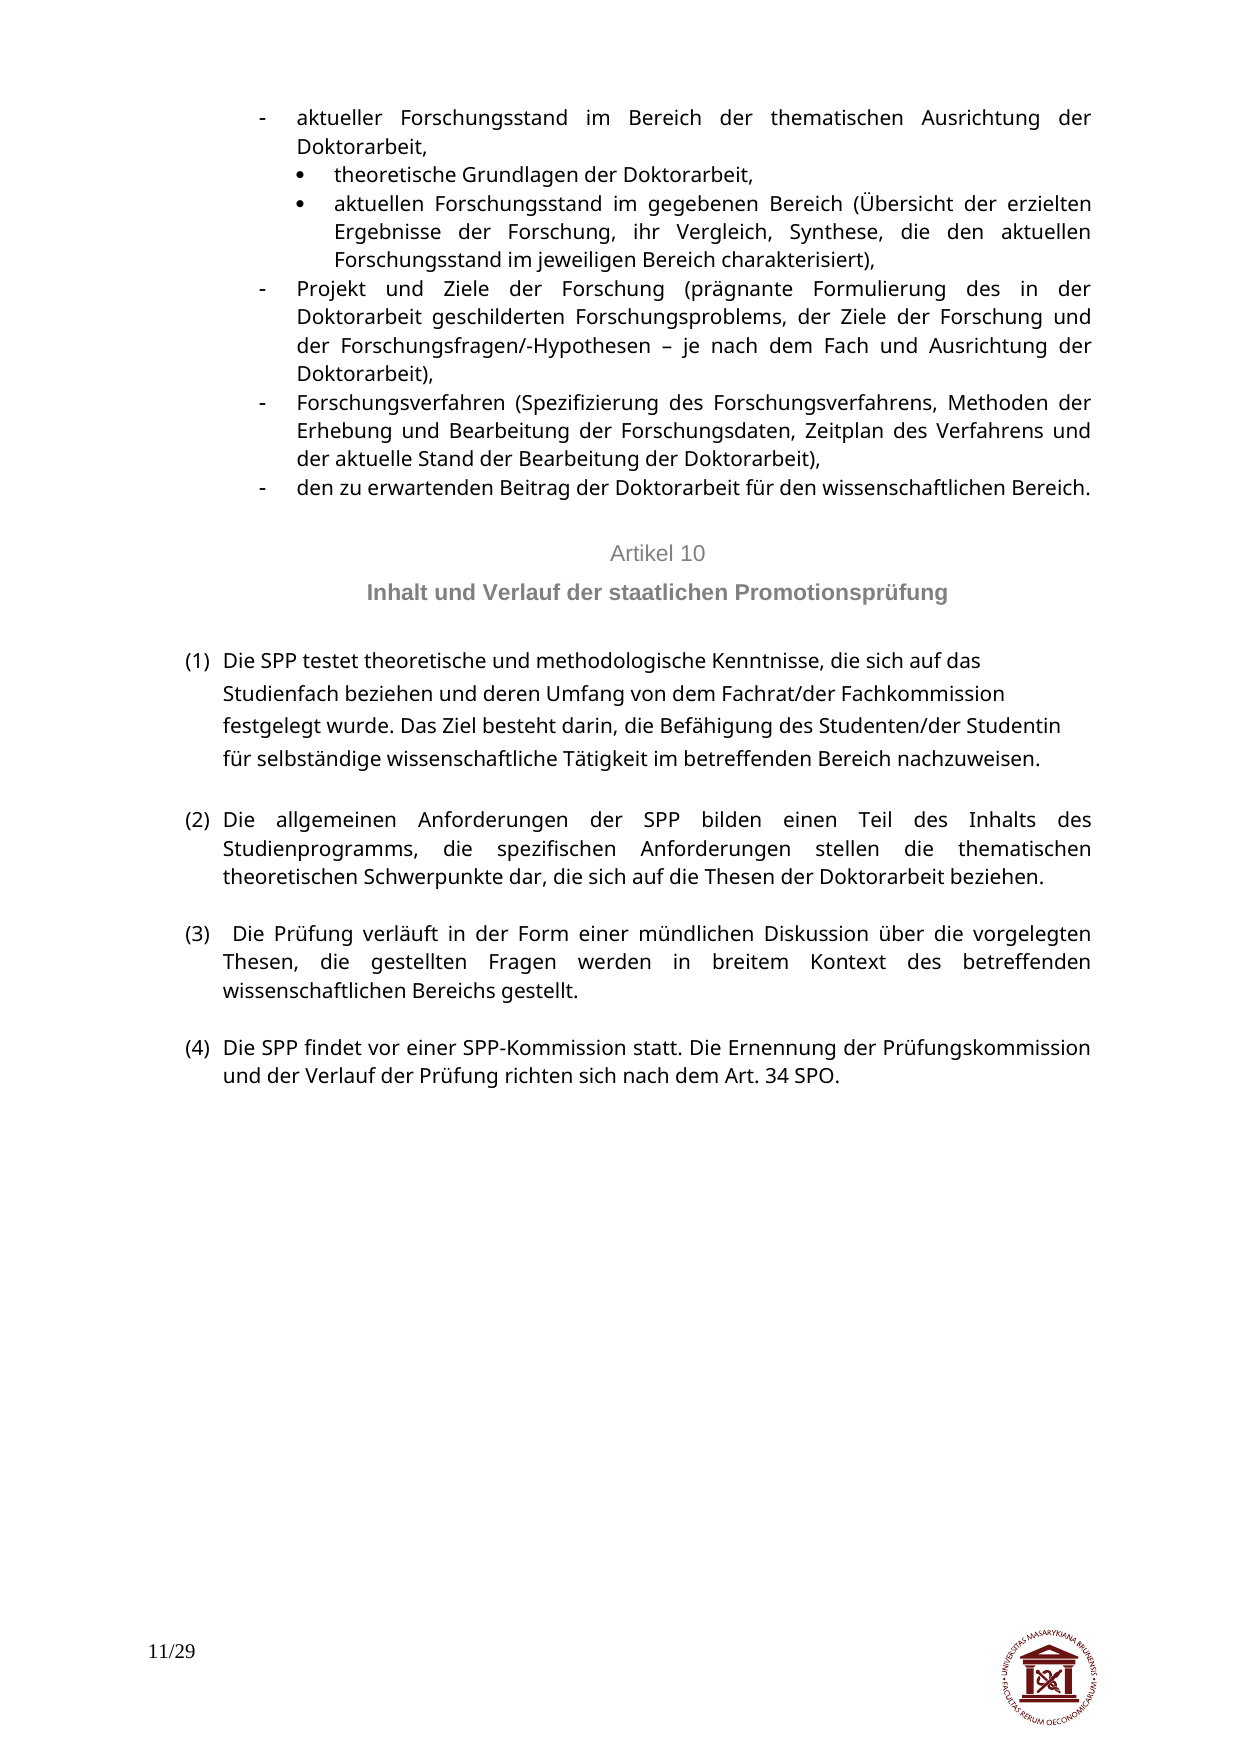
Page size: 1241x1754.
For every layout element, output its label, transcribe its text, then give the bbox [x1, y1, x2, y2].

list Artikel 10 [148, 540, 1092, 567]
list theoretische Grundlagen der Doktorarbeit, [296, 160, 1092, 189]
list aktuellen Forschungsstand im gegebenen Bereich (Übersicht der erzielten Ergebnisse der Forschung, ihr Vergleich, Synthese, die den aktuellen Forschungsstand im jeweiligen Bereich charakterisiert), [296, 189, 1092, 274]
list Projekt und Ziele der Forschung (prägnante Formulierung des in der Doktorarbeit geschilderten Forschungsproblems, der Ziele der Forschung und der Forschungsfragen/-Hypothesen – je nach dem Fach und Ausrichtung der Doktorarbeit), [259, 274, 1092, 388]
list Die Prüfung verläuft in der Form einer mündlichen Diskussion über die vorgelegten Thesen, die gestellten Fragen werden in breitem Kontext des betreffenden wissenschaftlichen Bereichs gestellt. [185, 919, 1092, 1004]
list Die SPP testet theoretische und methodologische Kenntnisse, die sich auf das Studienfach beziehen und deren Umfang von dem Fachrat/der Fachkommission festgelegt wurde. Das Ziel besteht darin, die Befähigung des Studenten/der Studentin für selbständige wissenschaftliche Tätigkeit im betreffenden Bereich nachzuweisen. [185, 646, 1092, 773]
list Die allgemeinen Anforderungen der SPP bilden einen Teil des Inhalts des Studienprogramms, die spezifischen Anforderungen stellen die thematischen theoretischen Schwerpunkte dar, die sich auf die Thesen der Doktorarbeit beziehen. [185, 805, 1092, 891]
list den zu erwartenden Beitrag der Doktorarbeit für den wissenschaftlichen Bereich. [259, 473, 1092, 501]
list Forschungsverfahren (Spezifizierung des Forschungsverfahrens, Methoden der Erhebung und Bearbeitung der Forschungsdaten, Zeitplan des Verfahrens und der aktuelle Stand der Bearbeitung der Doktorarbeit), [259, 388, 1092, 473]
list aktueller Forschungsstand im Bereich der thematischen Ausrichtung der Doktorarbeit, [259, 103, 1092, 160]
list Die SPP findet vor einer SPP-Kommission statt. Die Ernennung der Prüfungskommission und der Verlauf der Prüfung richten sich nach dem Art. 34 SPO. [185, 1033, 1092, 1090]
list Inhalt und Verlauf der staatlichen Promotionsprüfung [148, 579, 1092, 606]
